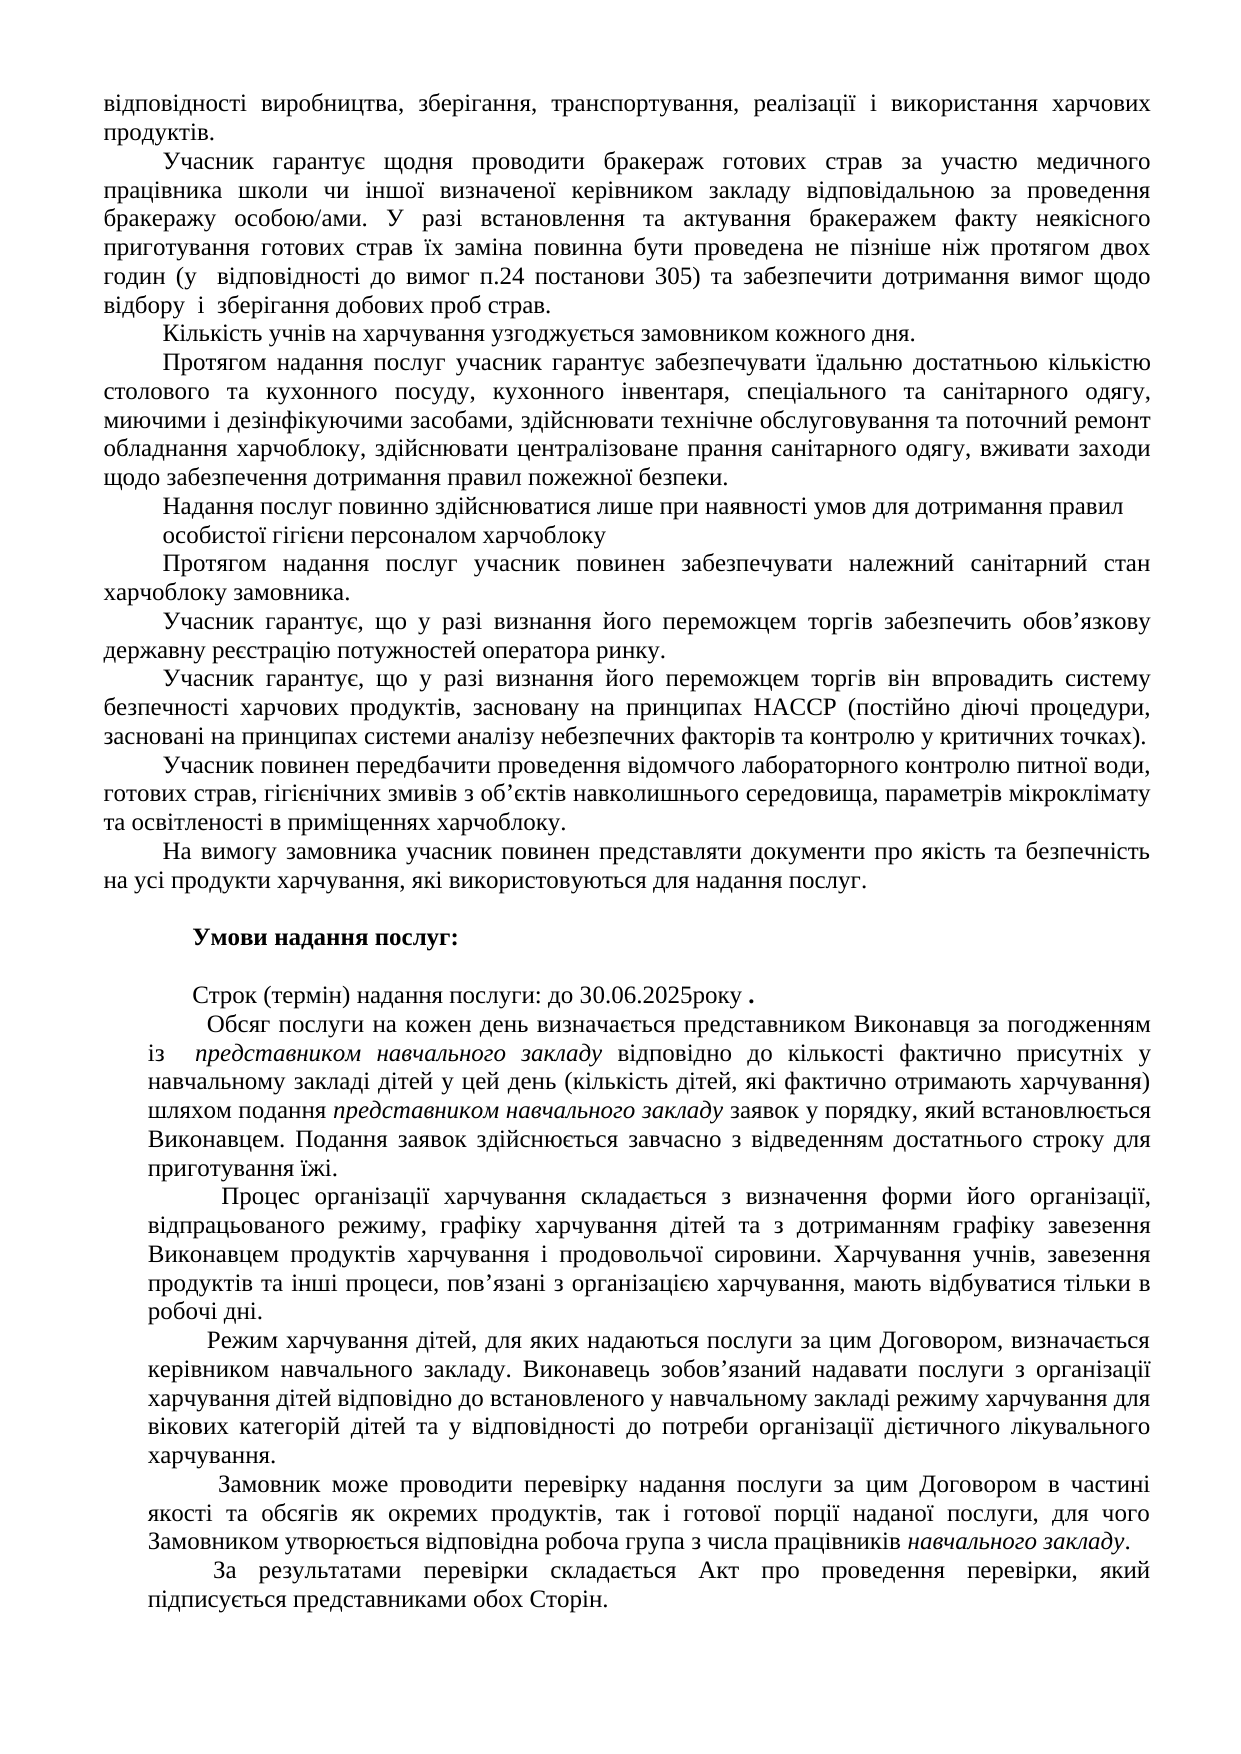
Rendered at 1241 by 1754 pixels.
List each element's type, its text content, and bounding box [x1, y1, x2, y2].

text Учасник гарантує щодня проводити бракераж готових страв за участю медичного працівника школи чи іншої визначеної керівником закладу відповідальною за проведення бракеражу особою/ами. У разі встановлення та актування бракеражем факту неякісного приготування готових страв їх заміна повинна бути проведена не пізніше ніж протягом двох годин (у відповідності до вимог п.24 постанови 305) та забезпечити дотримання вимог щодо відбору і зберігання добових проб страв. [103, 146, 1152, 318]
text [103, 88, 1152, 146]
text За результатами перевірки складається Акт про проведення перевірки, який підписується представниками обох Сторін. [148, 1555, 1152, 1613]
subtitle Строк (термін) надання послуги: до 30.06.2025року . [103, 980, 1152, 1009]
text На вимогу замовника учасник повинен представляти документи про якість та безпечність на усі продукти харчування, які використовуються для надання послуг. [103, 836, 1152, 893]
text Кількість учнів на харчування узгоджується замовником кожного дня. [103, 318, 1152, 347]
text Обсяг послуги на кожен день визначається представником Виконавця за погодженням із представником навчального закладу відповідно до кількості фактично присутніх у навчальному закладі дітей у цей день (кількість дітей, які фактично отримають харчування) шляхом подання представником навчального закладу заявок у порядку, який встановлюється Виконавцем. Подання заявок здійснюється завчасно з відведенням достатнього строку для приготування їжі. [148, 1009, 1152, 1181]
text Учасник повинен передбачити проведення відомчого лабораторного контролю питної води, готових страв, гігієнічних змивів з об’єктів навколишнього середовища, параметрів мікроклімату та освітленості в приміщеннях харчоблоку. [103, 750, 1152, 836]
text Учасник гарантує, що у разі визнання його переможцем торгів забезпечить обов’язкову державну реєстрацію потужностей оператора ринку. [103, 606, 1152, 663]
text Процес організації харчування складається з визначення форми його організації, відпрацьованого режиму, графіку харчування дітей та з дотриманням графіку завезення Виконавцем продуктів харчування і продовольчої сировини. Харчування учнів, завезення продуктів та інші процеси, пов’язані з організацією харчування, мають відбуватися тільки в робочі дні. [148, 1181, 1152, 1325]
text Надання послуг повинно здійснюватися лише при наявності умов для дотримання правил [103, 491, 1152, 520]
text Режим харчування дітей, для яких надаються послуги за цим Договором, визначається керівником навчального закладу. Виконавець зобов’язаний надавати послуги з організації харчування дітей відповідно до встановленого у навчальному закладі режиму харчування для вікових категорій дітей та у відповідності до потреби організації дієтичного лікувального харчування. [148, 1325, 1152, 1469]
text Умови надання послуг: [103, 922, 1152, 951]
text Замовник може проводити перевірку надання послуги за цим Договором в частині якості та обсягів як окремих продуктів, так і готової порції наданої послуги, для чого Замовником утворюється відповідна робоча група з числа працівників навчального закладу. [148, 1469, 1152, 1555]
text особистої гігієни персоналом харчоблоку [103, 520, 1152, 548]
text Протягом надання послуг учасник гарантує забезпечувати їдальню достатньою кількістю столового та кухонного посуду, кухонного інвентаря, спеціального та санітарного одягу, миючими і дезінфікуючими засобами, здійснювати технічне обслуговування та поточний ремонт обладнання харчоблоку, здійснювати централізоване прання санітарного одягу, вживати заходи щодо забезпечення дотримання правил пожежної безпеки. [103, 347, 1152, 491]
text Учасник гарантує, що у разі визнання його переможцем торгів він впровадить систему безпечності харчових продуктів, засновану на принципах НАССР (постійно діючі процедури, засновані на принципах системи аналізу небезпечних факторів та контролю у критичних точках). [103, 663, 1152, 750]
text Протягом надання послуг учасник повинен забезпечувати належний санітарний стан харчоблоку замовника. [103, 548, 1152, 606]
